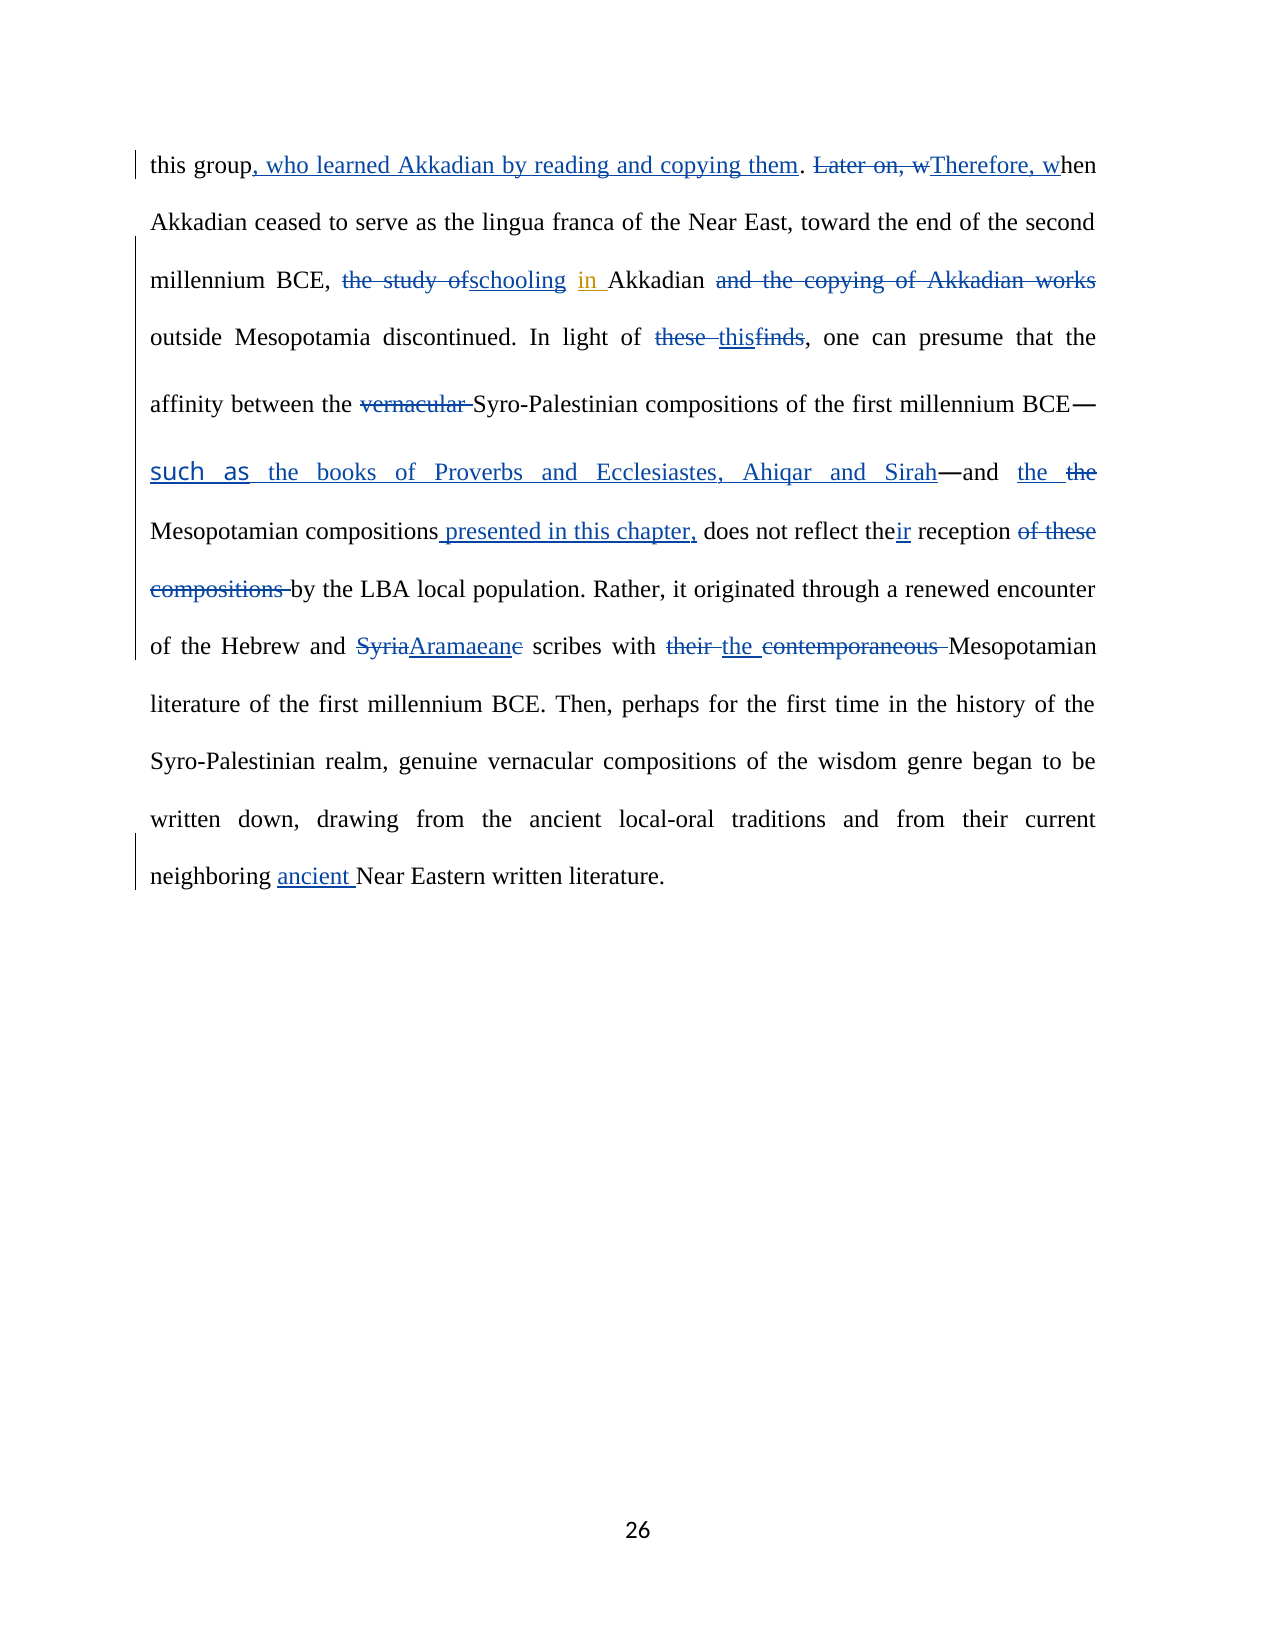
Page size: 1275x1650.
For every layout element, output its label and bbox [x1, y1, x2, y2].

text [150, 150, 1097, 890]
